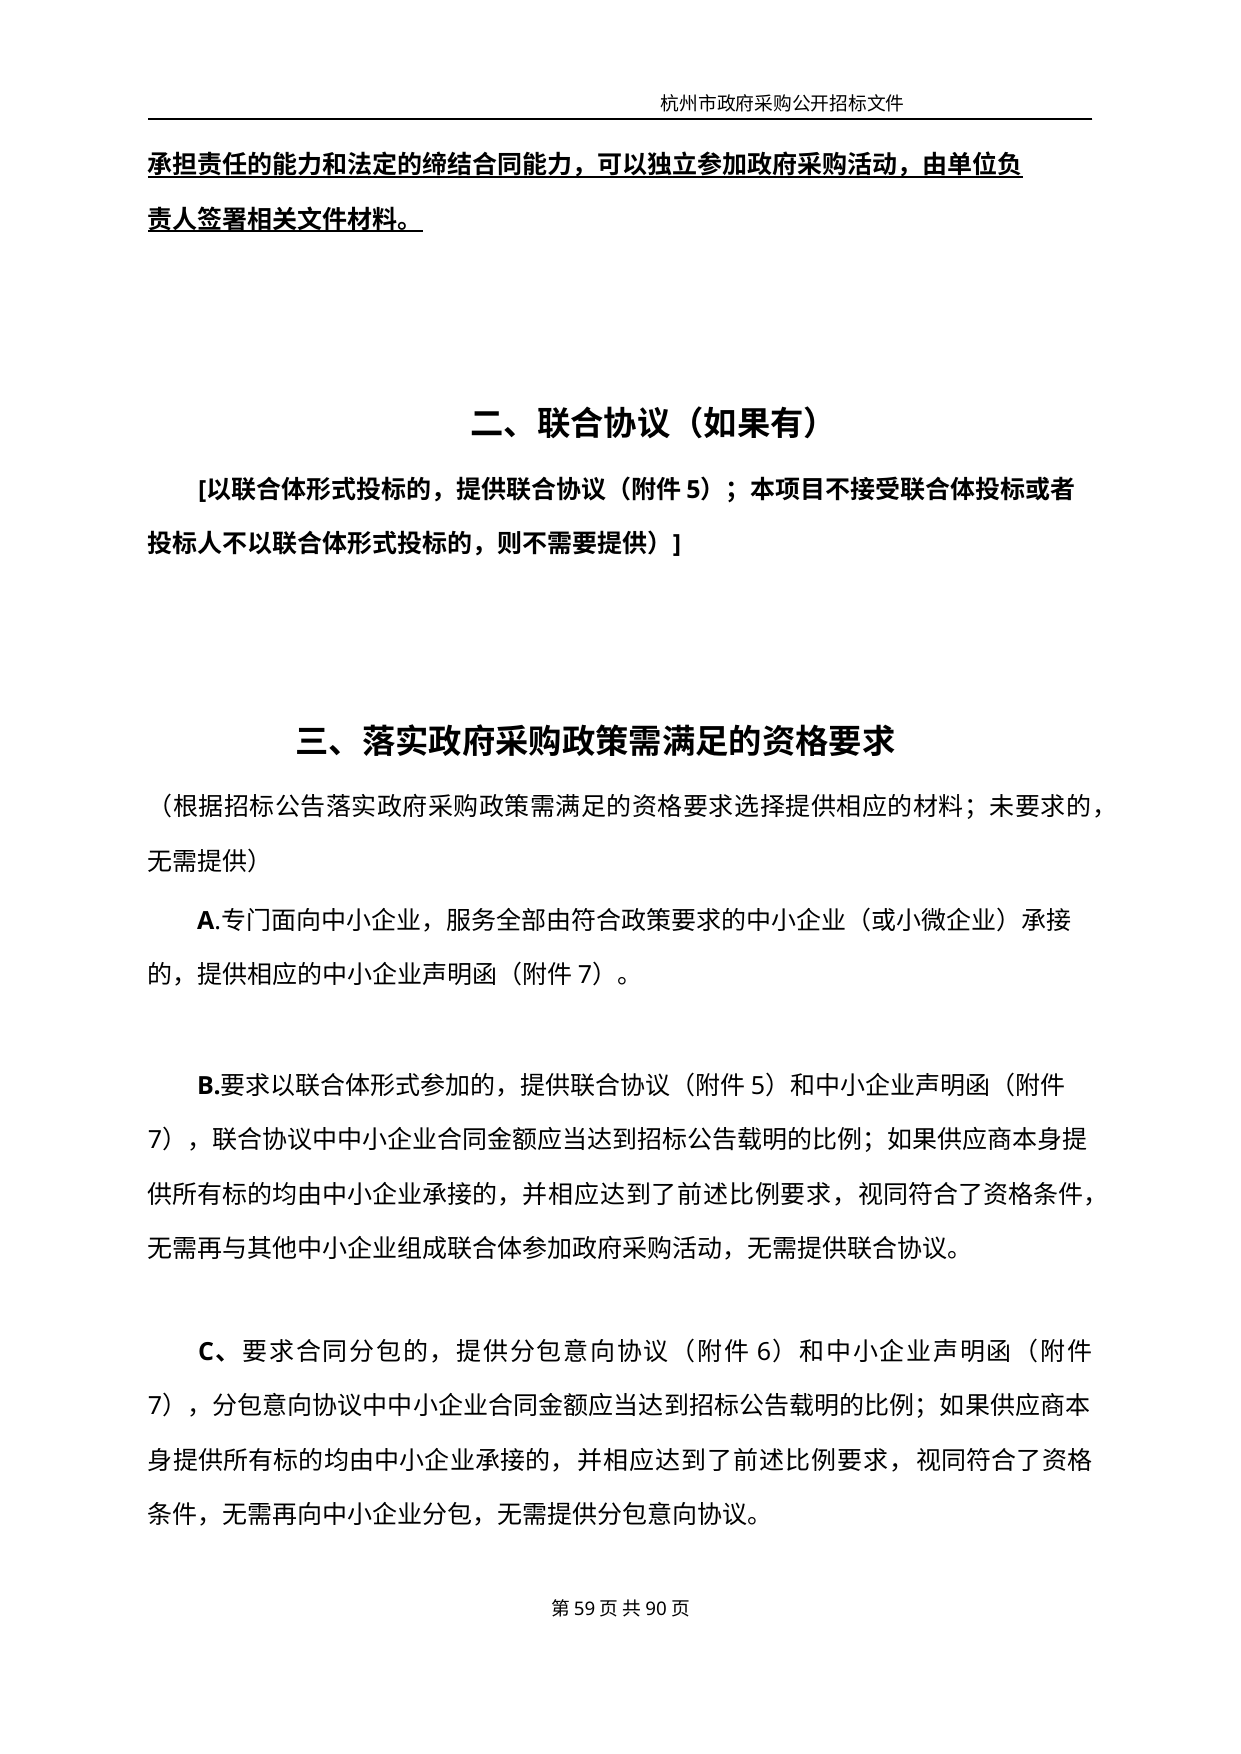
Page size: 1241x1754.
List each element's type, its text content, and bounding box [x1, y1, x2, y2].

text C、要求合同分包的，提供分包意向协议（附件6）和中小企业声明函（附件7），分包意向协议中中小企业合同金额应当达到招标公告载明的比例；如果供应商本身提供所有标的均由中小企业承接的，并相应达到了前述比例要求，视同符合了资格条件，无需再向中小企业分包，无需提供分包意向协议。 [148, 1331, 1092, 1531]
text （根据招标公告落实政府采购政策需满足的资格要求选择提供相应的材料；未要求的，无需提供） [148, 787, 1092, 877]
text [以联合体形式投标的，提供联合协议（附件5）；本项目不接受联合体投标或者投标人不以联合体形式投标的，则不需要提供）] [148, 469, 1092, 560]
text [148, 145, 1042, 236]
text B.要求以联合体形式参加的，提供联合协议（附件5）和中小企业声明函（附件7），联合协议中中小企业合同金额应当达到招标公告载明的比例；如果供应商本身提供所有标的均由中小企业承接的，并相应达到了前述比例要求，视同符合了资格条件，无需再与其他中小企业组成联合体参加政府采购活动，无需提供联合协议。 [148, 1066, 1092, 1265]
text 二、联合协议（如果有） [148, 397, 1092, 445]
text A.专门面向中小企业，服务全部由符合政策要求的中小企业（或小微企业）承接的，提供相应的中小企业声明函（附件7）。 [148, 901, 1092, 991]
text 三、落实政府采购政策需满足的资格要求 [148, 714, 1042, 763]
